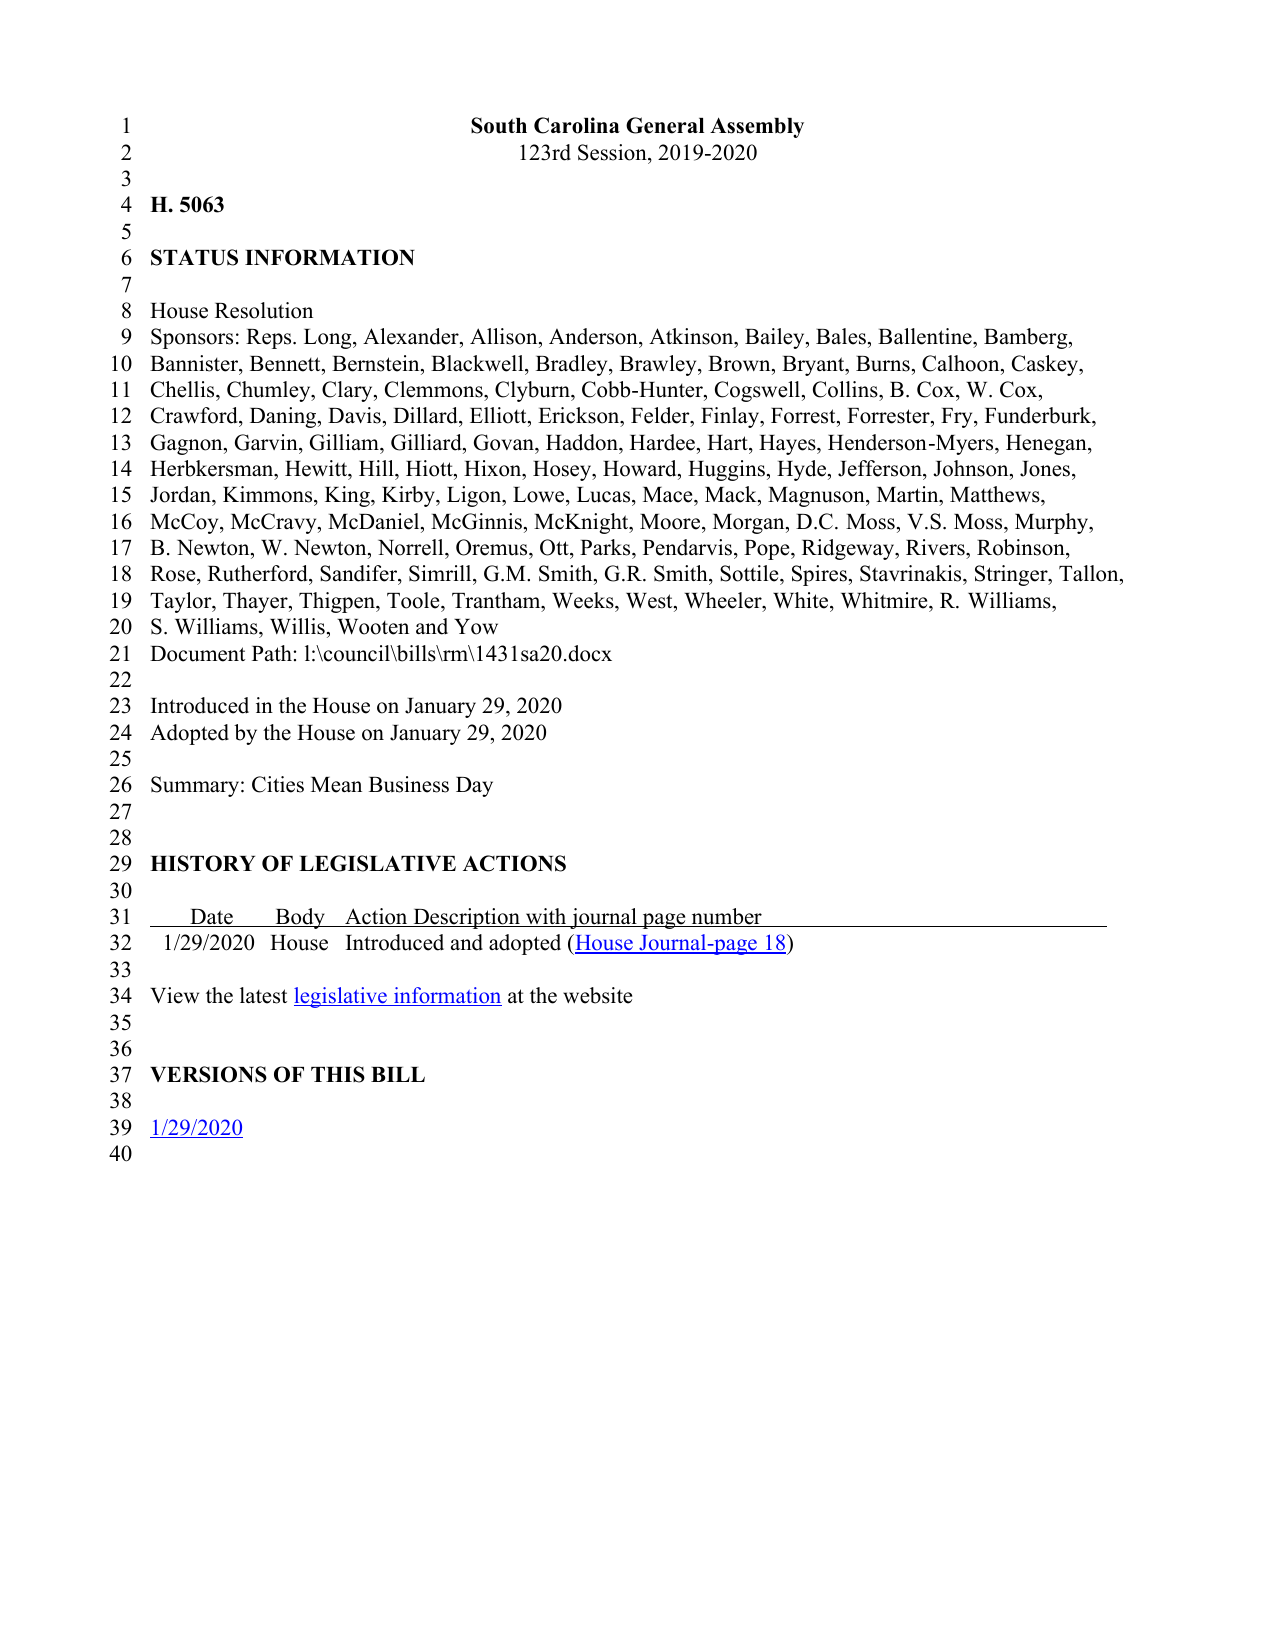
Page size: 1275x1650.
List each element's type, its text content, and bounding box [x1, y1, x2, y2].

text Introduced in the House on January 29, 2020 [150, 692, 1125, 719]
text STATUS INFORMATION [150, 244, 1125, 271]
text Summary: Cities Mean Business Day [150, 771, 1125, 798]
text House Resolution [150, 297, 1125, 323]
text View the latest legislative information at the website [150, 982, 1125, 1008]
text 123rd Session, 2019-2020 [150, 139, 1125, 165]
text Document Path: l:\council\bills\rm\1431sa20.docx [150, 639, 1125, 666]
text 1/29/2020 House Introduced and adopted (House Journal-page 18) [150, 929, 1125, 956]
text H. 5063 [150, 192, 1125, 218]
text 1/29/2020 [150, 1114, 1125, 1140]
text Adopted by the House on January 29, 2020 [150, 719, 1125, 745]
text Date Body Action Description with journal page number [150, 903, 1125, 929]
text Sponsors: Reps. Long, Alexander, Allison, Anderson, Atkinson, Bailey, Bales, Ballentine, Bamberg, Bannister, Bennett, Bernstein, Blackwell, Bradley, Brawley, Brown, Bryant, Burns, Calhoon, Caskey, Chellis, Chumley, Clary, Clemmons, Clyburn, Cobb-Hunter, Cogswell, Collins, B. Cox, W. Cox, Crawford, Daning, Davis, Dillard, Elliott, Erickson, Felder, Finlay, Forrest, Forrester, Fry, Funderburk, Gagnon, Garvin, Gilliam, Gilliard, Govan, Haddon, Hardee, Hart, Hayes, Henderson-Myers, Henegan, Herbkersman, Hewitt, Hill, Hiott, Hixon, Hosey, Howard, Huggins, Hyde, Jefferson, Johnson, Jones, Jordan, Kimmons, King, Kirby, Ligon, Lowe, Lucas, Mace, Mack, Magnuson, Martin, Matthews, McCoy, McCravy, McDaniel, McGinnis, McKnight, Moore, Morgan, D.C. Moss, V.S. Moss, Murphy, B. Newton, W. Newton, Norrell, Oremus, Ott, Parks, Pendarvis, Pope, Ridgeway, Rivers, Robinson, Rose, Rutherford, Sandifer, Simrill, G.M. Smith, G.R. Smith, Sottile, Spires, Stavrinakis, Stringer, Tallon, Taylor, Thayer, Thigpen, Toole, Trantham, Weeks, West, Wheeler, White, Whitmire, R. Williams, S. Williams, Willis, Wooten and Yow [150, 323, 1125, 639]
text HISTORY OF LEGISLATIVE ACTIONS [150, 850, 1125, 877]
text South Carolina General Assembly [150, 112, 1125, 139]
text VERSIONS OF THIS BILL [150, 1061, 1125, 1088]
